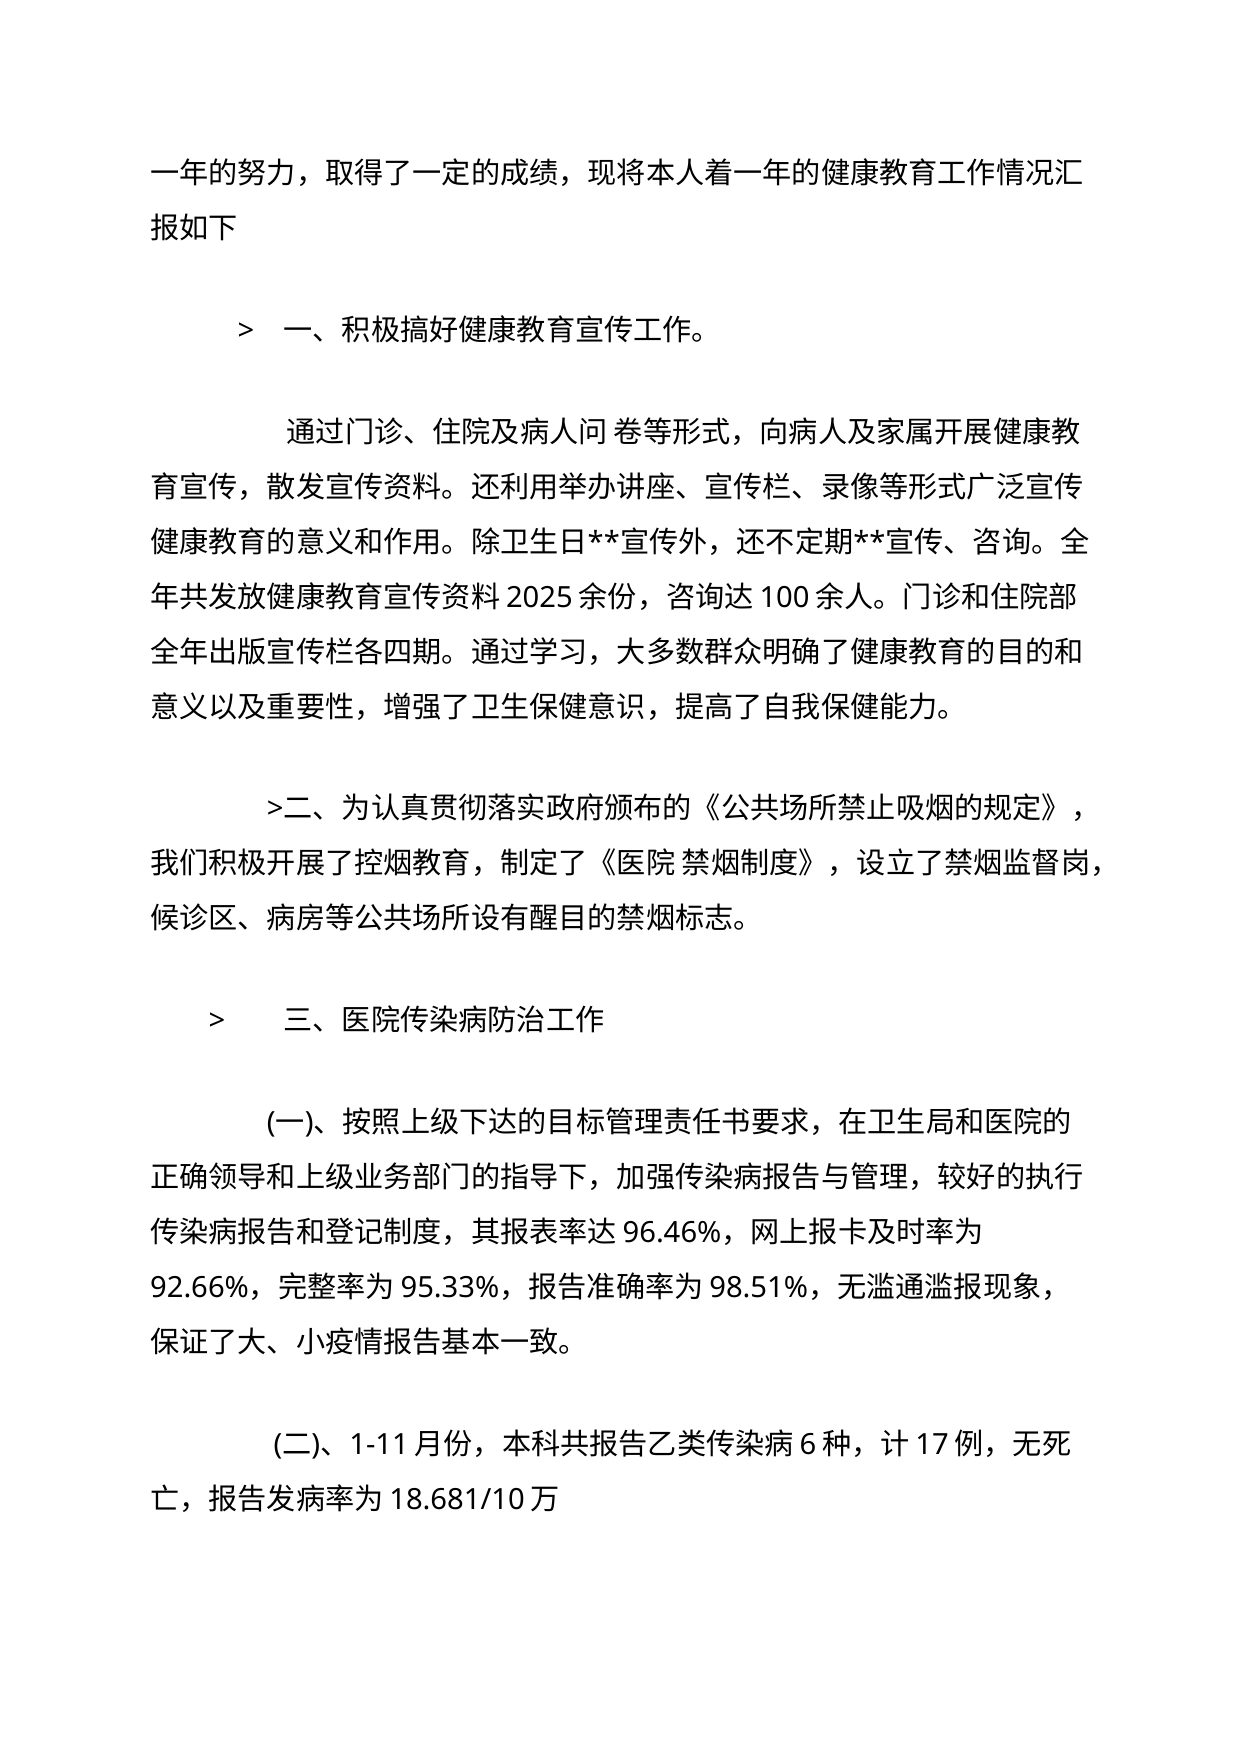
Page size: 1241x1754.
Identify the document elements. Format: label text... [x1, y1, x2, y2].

text (二)、1-11月份，本科共报告乙类传染病6种，计17例，无死亡，报告发病率为18.681/10万 [150, 1420, 1090, 1518]
text >二、为认真贯彻落实政府颁布的《公共场所禁止吸烟的规定》，我们积极开展了控烟教育，制定了《医院 禁烟制度》，设立了禁烟监督岗，候诊区、病房等公共场所设有醒目的禁烟标志。 [150, 785, 1090, 937]
text > 三、医院传染病防治工作 [150, 997, 1090, 1039]
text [150, 150, 1090, 247]
text > 一、积极搞好健康教育宣传工作。 [150, 307, 1090, 349]
text 通过门诊、住院及病人问 卷等形式，向病人及家属开展健康教育宣传，散发宣传资料。还利用举办讲座、宣传栏、录像等形式广泛宣传健康教育的意义和作用。除卫生日**宣传外，还不定期**宣传、咨询。全年共发放健康教育宣传资料2025余份，咨询达100余人。门诊和住院部全年出版宣传栏各四期。通过学习，大多数群众明确了健康教育的目的和意义以及重要性，增强了卫生保健意识，提高了自我保健能力。 [150, 409, 1090, 726]
text (一)、按照上级下达的目标管理责任书要求，在卫生局和医院的正确领导和上级业务部门的指导下，加强传染病报告与管理，较好的执行传染病报告和登记制度，其报表率达96.46%，网上报卡及时率为92.66%，完整率为95.33%，报告准确率为98.51%，无滥通滥报现象，保证了大、小疫情报告基本一致。 [150, 1099, 1090, 1361]
